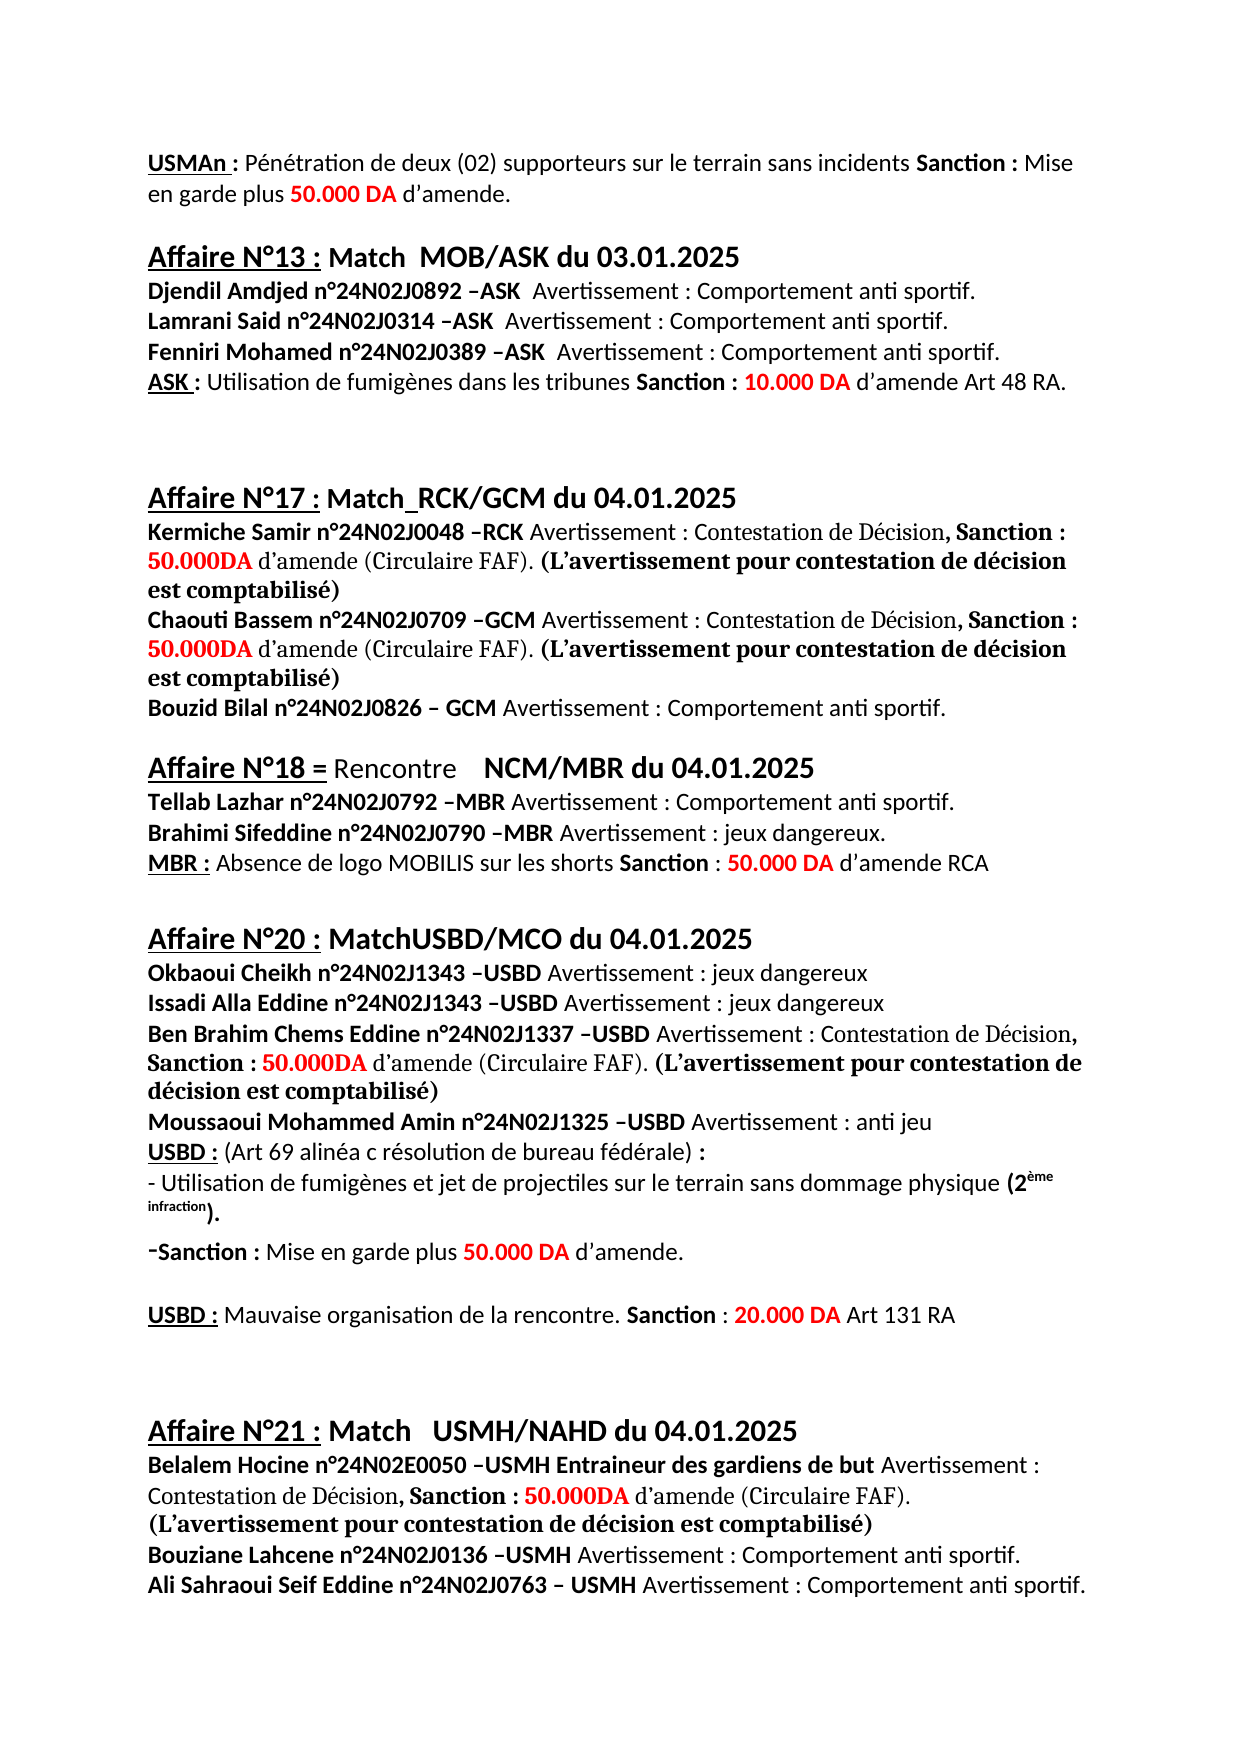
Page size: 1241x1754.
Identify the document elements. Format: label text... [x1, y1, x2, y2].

text Bouziane Lahcene n°24N02J0136 –USMH Avertissement : Comportement anti sportif. [148, 1539, 1093, 1570]
text Djendil Amdjed n°24N02J0892 –ASK Avertissement : Comportement anti sportif. [148, 275, 1093, 305]
text Ben Brahim Chems Eddine n°24N02J1337 –USBD Avertissement : Contestation de Décision, Sanction : 50.000DA d’amende (Circulaire FAF). (L’avertissement pour contestation de décision est comptabilisé) [148, 1018, 1093, 1106]
text - Utilisation de fumigènes et jet de projectiles sur le terrain sans dommage physique (2ème infraction). [148, 1167, 1093, 1228]
text -Sanction : Mise en garde plus 50.000 DA d’amende. [148, 1228, 1093, 1269]
text Lamrani Said n°24N02J0314 –ASK Avertissement : Comportement anti sportif. [148, 305, 1093, 336]
text Bouzid Bilal n°24N02J0826 – GCM Avertissement : Comportement anti sportif. [148, 692, 1093, 723]
text USMAn : Pénétration de deux (02) supporteurs sur le terrain sans incidents Sanction : Mise en garde plus 50.000 DA d’amende. [148, 148, 1093, 209]
text Brahimi Sifeddine n°24N02J0790 –MBR Avertissement : jeux dangereux. [148, 817, 1093, 847]
text Belalem Hocine n°24N02E0050 –USMH Entraineur des gardiens de but Avertissement : Contestation de Décision, Sanction : 50.000DA d’amende (Circulaire FAF). (L’avertissement pour contestation de décision est comptabilisé) [148, 1449, 1093, 1539]
text Chaouti Bassem n°24N02J0709 –GCM Avertissement : Contestation de Décision, Sanction : 50.000DA d’amende (Circulaire FAF). (L’avertissement pour contestation de décision est comptabilisé) [148, 604, 1093, 692]
text MBR : Absence de logo MOBILIS sur les shorts Sanction : 50.000 DA d’amende RCA [148, 847, 1093, 878]
text Affaire N°20 : MatchUSBD/MCO du 04.01.2025 [148, 919, 1093, 957]
text Fenniri Mohamed n°24N02J0389 –ASK Avertissement : Comportement anti sportif. [148, 336, 1093, 366]
text Okbaoui Cheikh n°24N02J1343 –USBD Avertissement : jeux dangereux [148, 957, 1093, 987]
text Affaire N°17 : Match RCK/GCM du 04.01.2025 [148, 478, 1093, 516]
text Affaire N°18 = Rencontre NCM/MBR du 04.01.2025 [148, 748, 1093, 786]
text Tellab Lazhar n°24N02J0792 –MBR Avertissement : Comportement anti sportif. [148, 786, 1093, 817]
text Moussaoui Mohammed Amin n°24N02J1325 –USBD Avertissement : anti jeu [148, 1106, 1093, 1136]
text Ali Sahraoui Seif Eddine n°24N02J0763 – USMH Avertissement : Comportement anti sportif. [148, 1570, 1093, 1600]
text ASK : Utilisation de fumigènes dans les tribunes Sanction : 10.000 DA d’amende Art 48 RA. [148, 366, 1093, 397]
text Kermiche Samir n°24N02J0048 –RCK Avertissement : Contestation de Décision, Sanction : 50.000DA d’amende (Circulaire FAF). (L’avertissement pour contestation de décision est comptabilisé) [148, 516, 1093, 604]
text USBD : Mauvaise organisation de la rencontre. Sanction : 20.000 DA Art 131 RA [148, 1299, 1093, 1330]
text Affaire N°21 : Match USMH/NAHD du 04.01.2025 [148, 1411, 1093, 1449]
text Affaire N°13 : Match MOB/ASK du 03.01.2025 [148, 237, 1093, 275]
text USBD : (Art 69 alinéa c résolution de bureau fédérale) : [148, 1136, 1093, 1167]
text Issadi Alla Eddine n°24N02J1343 –USBD Avertissement : jeux dangereux [148, 987, 1093, 1018]
